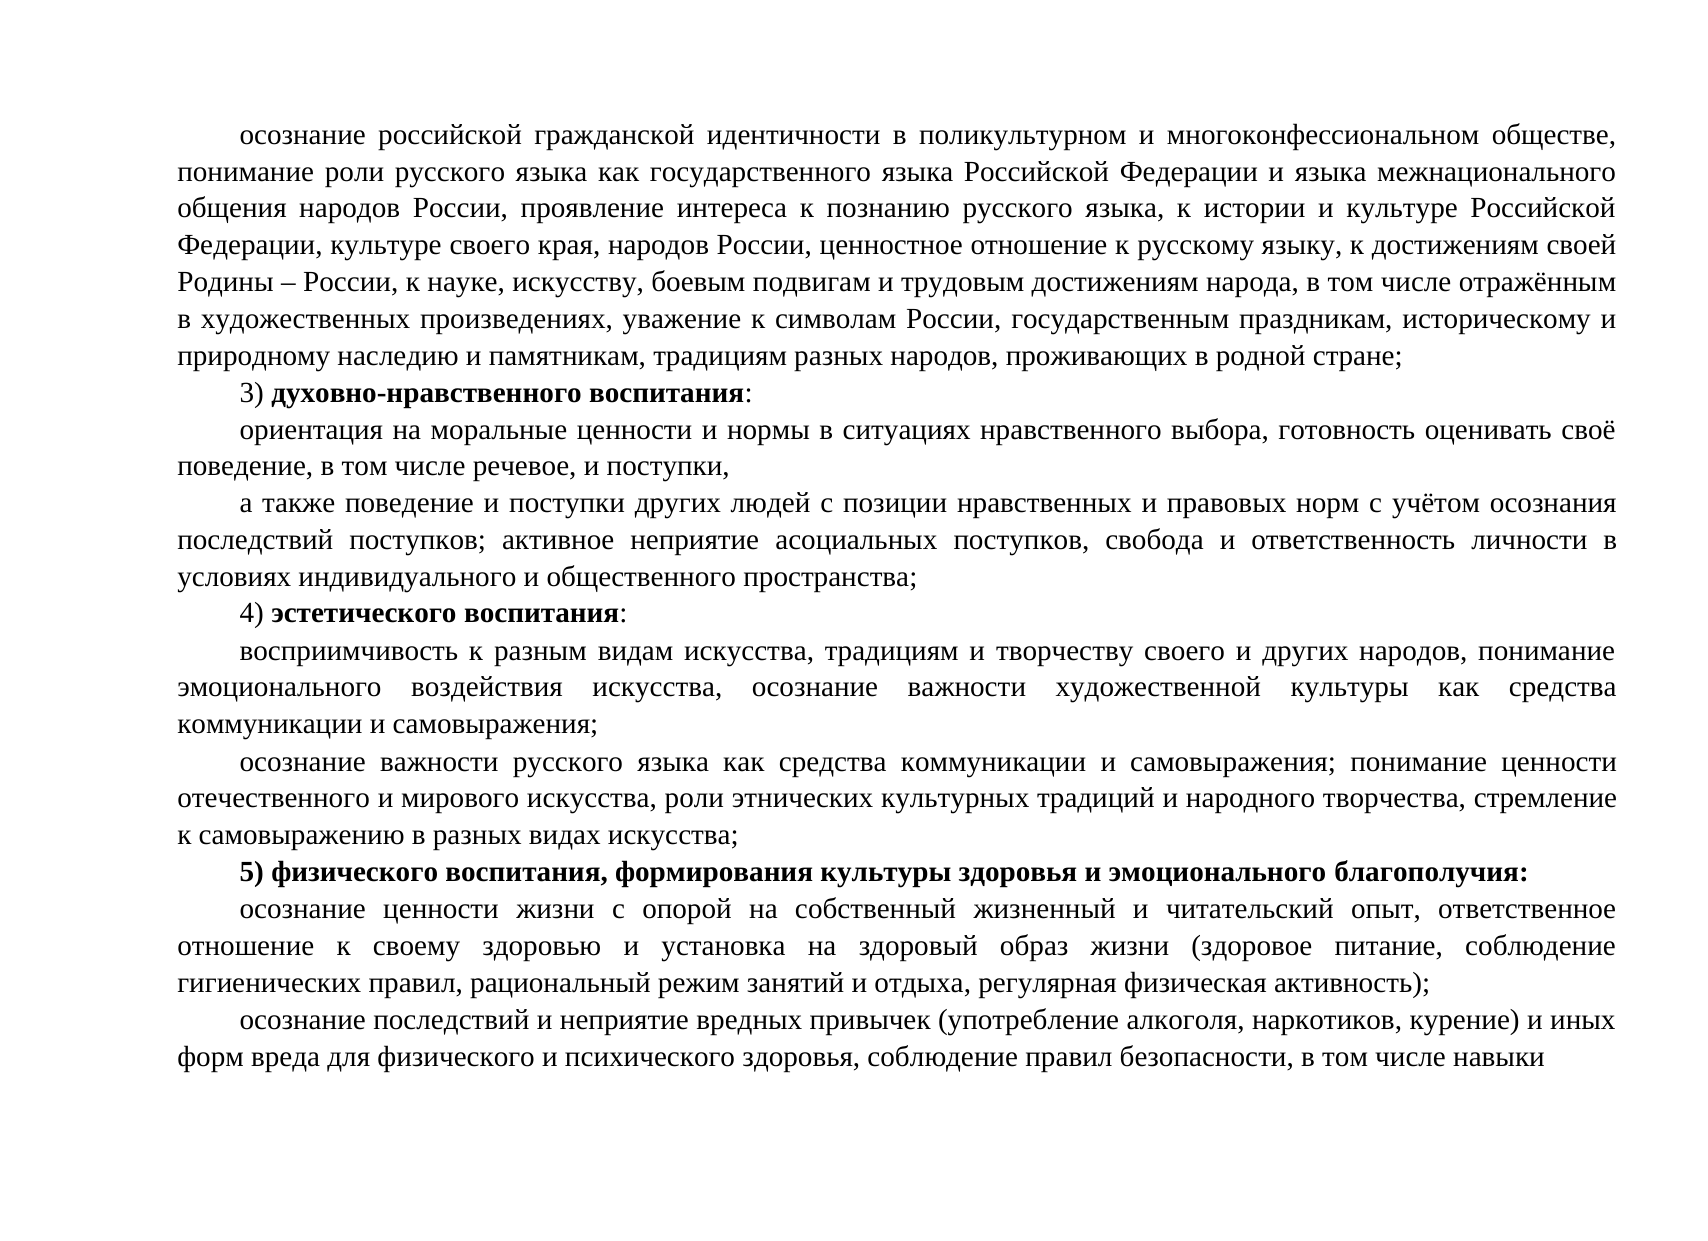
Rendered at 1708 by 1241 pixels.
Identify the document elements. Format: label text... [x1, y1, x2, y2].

text осознание российской гражданской идентичности в поликультурном и многоконфессиональном обществе, понимание роли русского языка как государственного языка Российской Федерации и языка межнационального общения народов России, проявление интереса к познанию русского языка, к истории и культуре Российской Федерации, культуре своего края, народов России, ценностное отношение к русскому языку, к достижениям своей Родины – России, к науке, искусству, боевым подвигам и трудовым достижениям народа, в том числе отражённым в художественных произведениях, уважение к символам России, государственным праздникам, историческому и природному наследию и памятникам, традициям разных народов, проживающих в родной стране; [177, 117, 1617, 372]
text осознание ценности жизни с опорой на собственный жизненный и читательский опыт, ответственное отношение к своему здоровью и установка на здоровый образ жизни (здоровое питание, соблюдение гигиенических правил, рациональный режим занятий и отдыха, регулярная физическая активность); [177, 891, 1617, 998]
subtitle духовно-нравственного воспитания: [239, 375, 1643, 409]
text а также поведение и поступки других людей с позиции нравственных и правовых норм с учётом осознания последствий поступков; активное неприятие асоциальных поступков, свобода и ответственность личности в условиях индивидуального и общественного пространства; [177, 485, 1618, 592]
text восприимчивость к разным видам искусства, традициям и творчеству своего и других народов, понимание эмоционального воздействия искусства, осознание важности художественной культуры как средства коммуникации и самовыражения; [177, 633, 1617, 740]
text ориентация на моральные ценности и нормы в ситуациях нравственного выбора, готовность оценивать своё поведение, в том числе речевое, и поступки, [177, 412, 1617, 482]
subtitle физического воспитания, формирования культуры здоровья и эмоционального благополучия: [239, 854, 1643, 888]
text осознание важности русского языка как средства коммуникации и самовыражения; понимание ценности отечественного и мирового искусства, роли этнических культурных традиций и народного творчества, стремление к самовыражению в разных видах искусства; [177, 744, 1618, 851]
text осознание последствий и неприятие вредных привычек (употребление алкоголя, наркотиков, курение) и иных форм вреда для физического и психического здоровья, соблюдение правил безопасности, в том числе навыки [177, 1002, 1617, 1072]
subtitle эстетического воспитания: [239, 596, 1643, 629]
